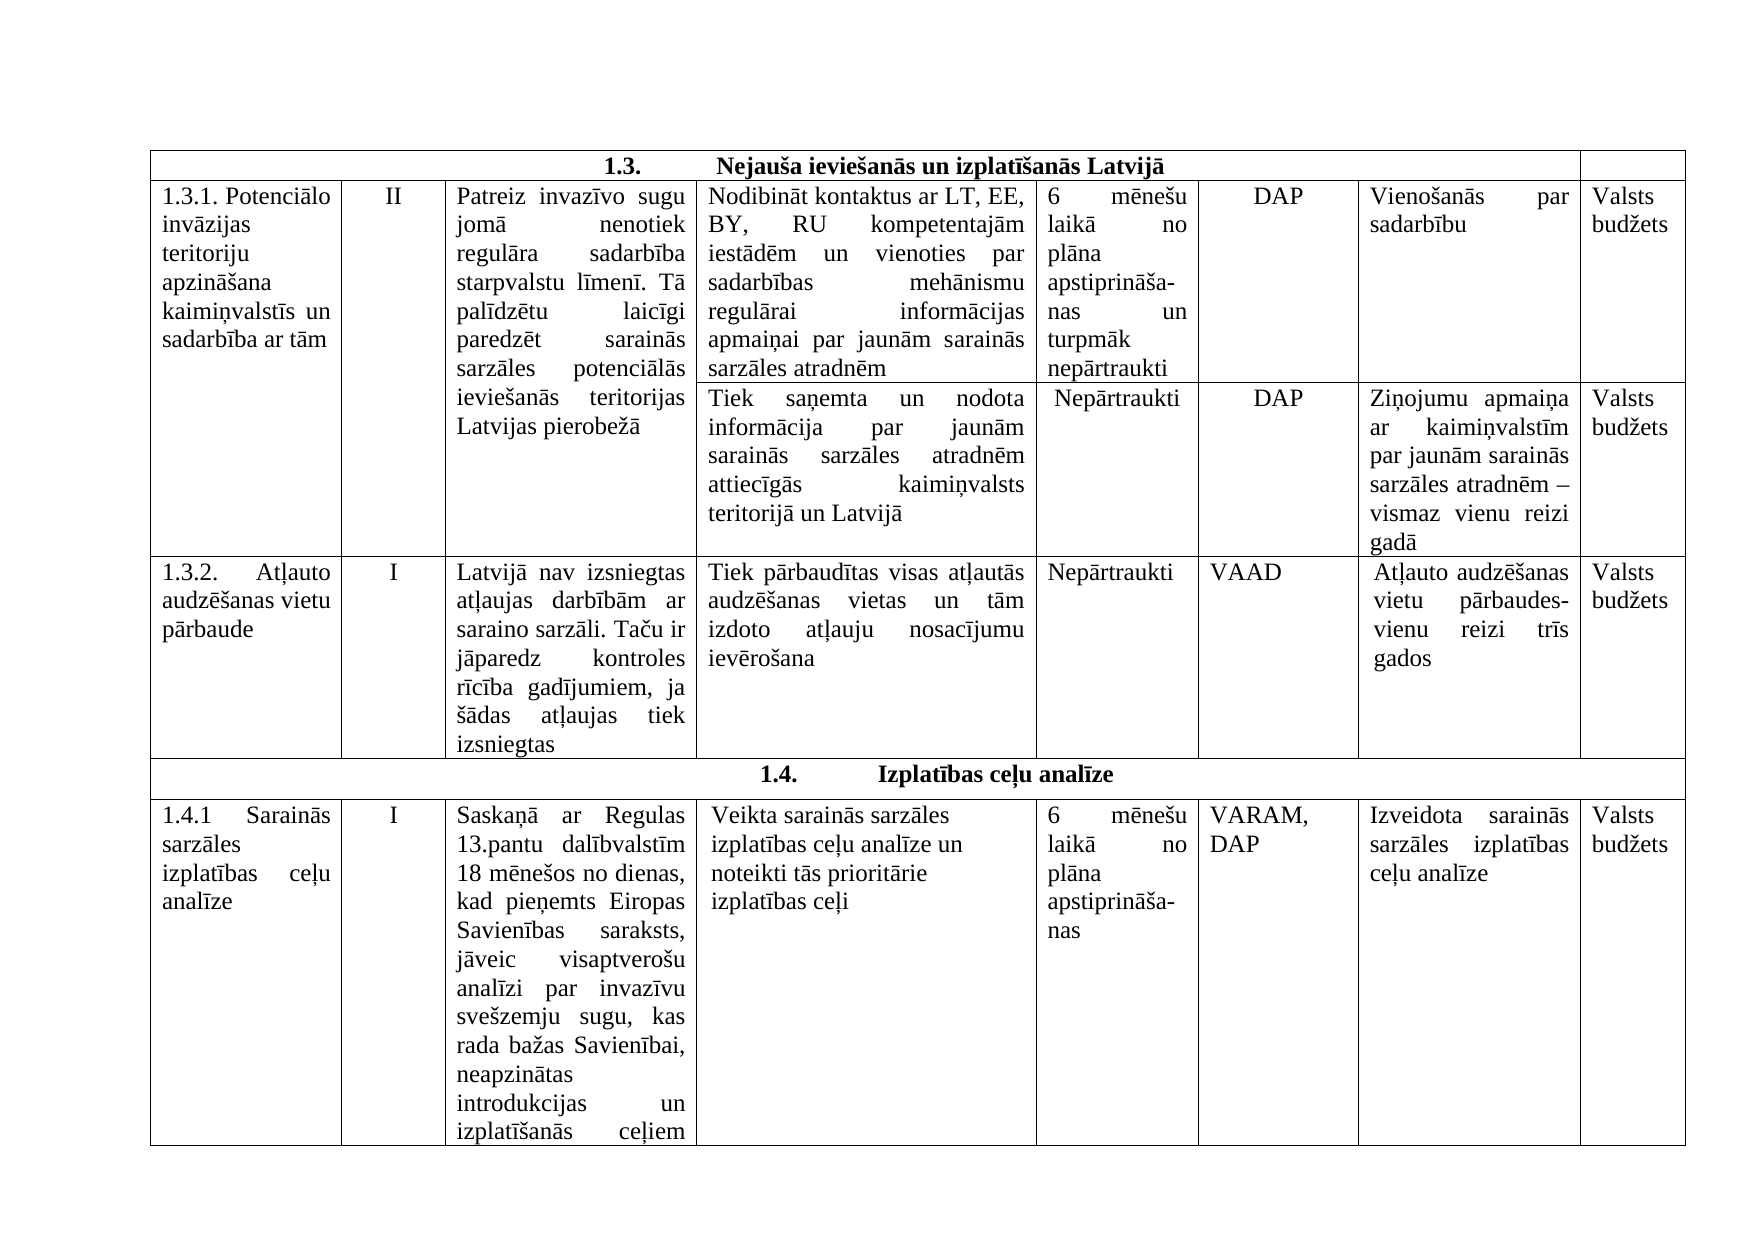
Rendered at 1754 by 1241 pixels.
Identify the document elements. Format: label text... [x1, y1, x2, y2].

table_cell Valsts budžets [1581, 557, 1685, 758]
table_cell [151, 800, 341, 1145]
table_cell 6 mēnešu laikā no plāna apstiprināša-nas un turpmāk nepārtraukti [1037, 181, 1198, 382]
table_cell Nepārtraukti [1037, 383, 1198, 556]
table_cell VAAD [1199, 557, 1358, 758]
table_cell Valsts budžets [1581, 800, 1685, 1145]
table_cell Nepārtraukti [1037, 557, 1198, 758]
table_cell Ziņojumu apmaiņa ar kaimiņvalstīm par jaunām sarainās sarzāles atradnēm – vismaz vienu reizi gadā [1359, 383, 1580, 556]
table_header Nejauša ieviešanās un izplatīšanās Latvijā [151, 151, 1580, 180]
table_cell II [342, 181, 445, 556]
table_cell Nodibināt kontaktus ar LT, EE, BY, RU kompetentajām iestādēm un vienoties par sadarbības mehānismu regulārai informācijas apmaiņai par jaunām sarainās sarzāles atradnēm [697, 181, 1036, 382]
table_cell 1.3.1. Potenciālo invāzijas teritoriju apzināšana kaimiņvalstīs un sadarbība ar tām [151, 181, 341, 556]
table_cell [1037, 800, 1198, 1145]
table_cell DAP [1199, 383, 1358, 556]
table_cell 1.3.2. Atļauto audzēšanas vietu pārbaude [151, 557, 341, 758]
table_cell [1359, 800, 1580, 1145]
table_cell Tiek saņemta un nodota informācija par jaunām sarainās sarzāles atradnēm attiecīgās kaimiņvalsts teritorijā un Latvijā [697, 383, 1036, 556]
table_header [1581, 151, 1685, 180]
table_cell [446, 800, 696, 1145]
table_cell Tiek pārbaudītas visas atļautās audzēšanas vietas un tām izdoto atļauju nosacījumu ievērošana [697, 557, 1036, 758]
table_cell Patreiz invazīvo sugu jomā nenotiek regulāra sadarbība starpvalstu līmenī. Tā palīdzētu laicīgi paredzēt sarainās sarzāles potenciālās ieviešanās teritorijas Latvijas pierobežā [446, 181, 696, 556]
table_cell I [342, 800, 445, 1145]
table_cell Vienošanās par sadarbību [1359, 181, 1580, 382]
table_cell Valsts budžets [1581, 181, 1685, 382]
table_cell Izplatības ceļu analīze [151, 759, 1685, 799]
table_cell DAP [1199, 181, 1358, 382]
table_cell Atļauto audzēšanas vietu pārbaudes-vienu reizi trīs gados [1359, 557, 1580, 758]
table_cell I [342, 557, 445, 758]
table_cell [697, 800, 1036, 1145]
table_cell VARAM, DAP [1199, 800, 1358, 1145]
table_cell Valsts budžets [1581, 383, 1685, 556]
table_cell Latvijā nav izsniegtas atļaujas darbībām ar saraino sarzāli. Taču ir jāparedz kontroles rīcība gadījumiem, ja šādas atļaujas tiek izsniegtas [446, 557, 696, 758]
